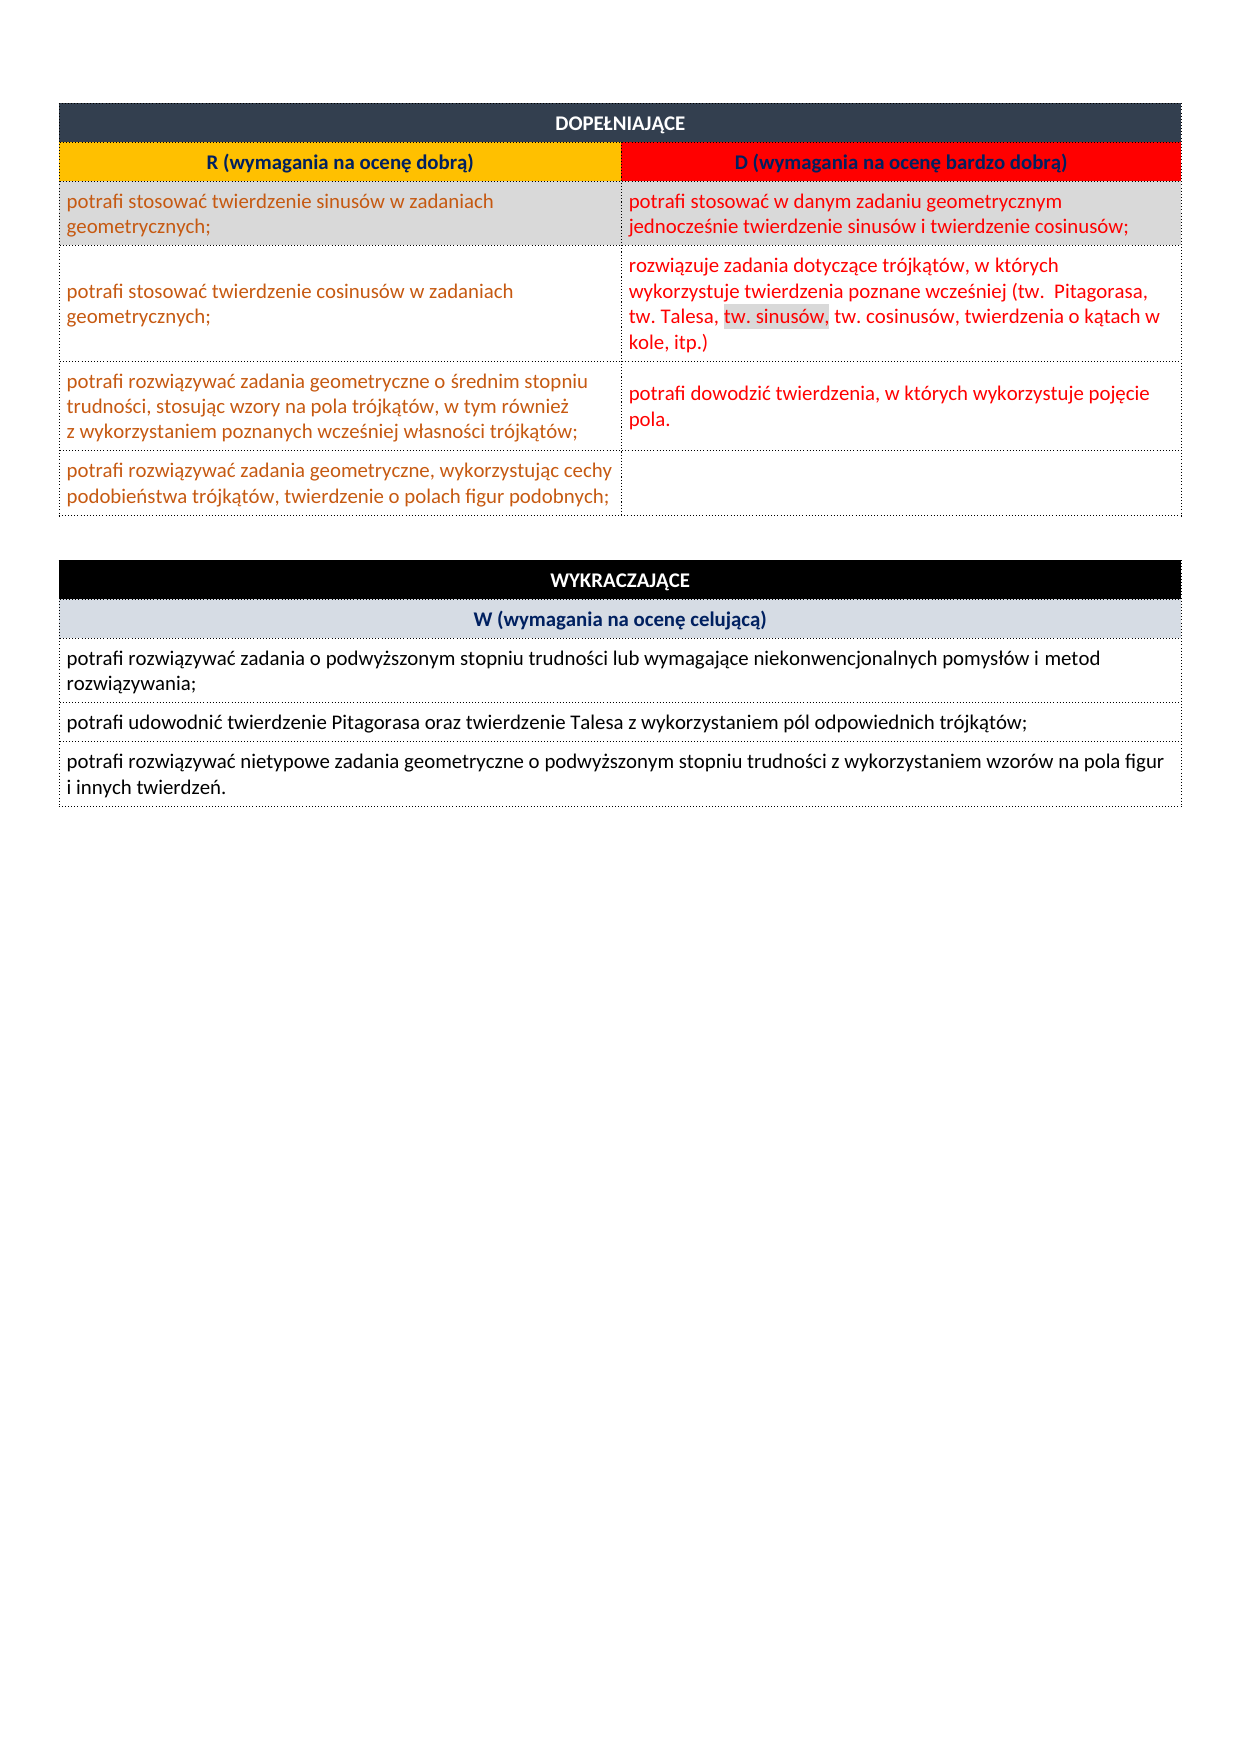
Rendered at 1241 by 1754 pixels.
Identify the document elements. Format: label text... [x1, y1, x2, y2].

table_cell potrafi rozwiązywać zadania geometryczne, wykorzystując cechy podobieństwa trójkątów, twierdzenie o polach figur podobnych; [59, 450, 621, 515]
table_header DOPEŁNIAJĄCE [59, 103, 1181, 142]
table_cell potrafi stosować twierdzenie sinusów w zadaniach geometrycznych; [59, 181, 621, 245]
table_cell W (wymagania na ocenę celującą) [59, 599, 1181, 638]
table_cell potrafi rozwiązywać zadania geometryczne o średnim stopniu trudności, stosując wzory na pola trójkątów, w tym również z wykorzystaniem poznanych wcześniej własności trójkątów; [59, 361, 621, 450]
table_cell potrafi dowodzić twierdzenia, w których wykorzystuje pojęcie pola. [621, 361, 1181, 450]
table_cell D (wymagania na ocenę bardzo dobrą) [621, 142, 1181, 181]
table_cell potrafi stosować w danym zadaniu geometrycznym jednocześnie twierdzenie sinusów i twierdzenie cosinusów; [621, 181, 1181, 245]
table_cell [621, 450, 1181, 515]
table_cell potrafi udowodnić twierdzenie Pitagorasa oraz twierdzenie Talesa z wykorzystaniem pól odpowiednich trójkątów; [59, 702, 1181, 741]
table_cell potrafi rozwiązywać nietypowe zadania geometryczne o podwyższonym stopniu trudności z wykorzystaniem wzorów na pola figur i innych twierdzeń. [59, 741, 1181, 806]
table_cell rozwiązuje zadania dotyczące trójkątów, w których wykorzystuje twierdzenia poznane wcześniej (tw. Pitagorasa, tw. Talesa, tw. sinusów, tw. cosinusów, twierdzenia o kątach w kole, itp.) [621, 245, 1181, 361]
table_cell potrafi stosować twierdzenie cosinusów w zadaniach geometrycznych; [59, 245, 621, 361]
table_header WYKRACZAJĄCE [59, 560, 1181, 599]
table_cell R (wymagania na ocenę dobrą) [59, 142, 621, 181]
table_cell potrafi rozwiązywać zadania o podwyższonym stopniu trudności lub wymagające niekonwencjonalnych pomysłów i metod rozwiązywania; [59, 638, 1181, 702]
